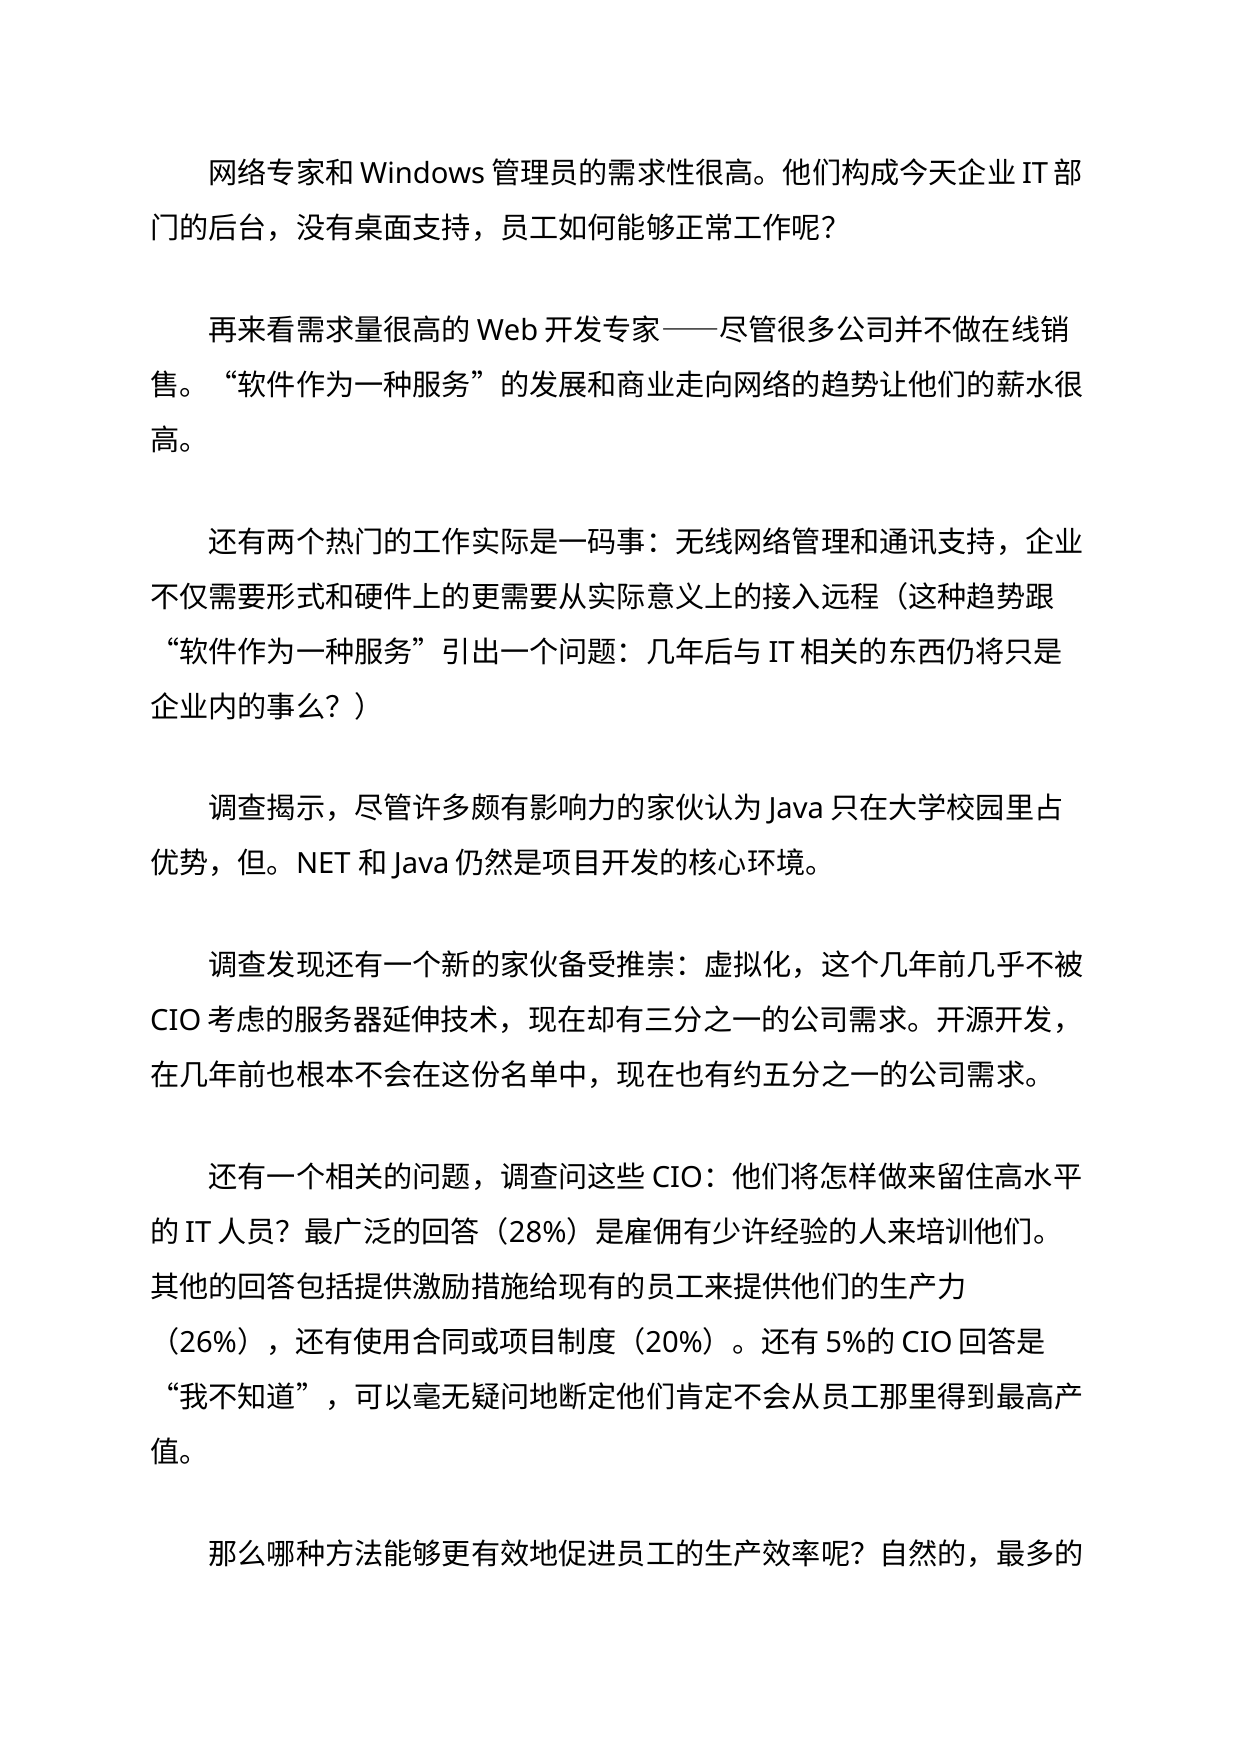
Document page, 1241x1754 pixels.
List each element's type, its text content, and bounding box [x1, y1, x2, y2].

text 再来看需求量很高的Web开发专家——尽管很多公司并不做在线销售。“软件作为一种服务”的发展和商业走向网络的趋势让他们的薪水很高。 [150, 307, 1090, 459]
text 调查揭示，尽管许多颇有影响力的家伙认为Java只在大学校园里占优势，但。NET 和 Java仍然是项目开发的核心环境。 [150, 785, 1090, 882]
text 调查发现还有一个新的家伙备受推崇：虚拟化，这个几年前几乎不被CIO考虑的服务器延伸技术，现在却有三分之一的公司需求。开源开发，在几年前也根本不会在这份名单中，现在也有约五分之一的公司需求。 [150, 942, 1090, 1094]
text 网络专家和Windows管理员的需求性很高。他们构成今天企业IT部门的后台，没有桌面支持，员工如何能够正常工作呢？ [150, 150, 1090, 247]
text 还有两个热门的工作实际是一码事：无线网络管理和通讯支持，企业不仅需要形式和硬件上的更需要从实际意义上的接入远程（这种趋势跟“软件作为一种服务”引出一个问题：几年后与IT相关的东西仍将只是企业内的事么？） [150, 518, 1090, 726]
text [150, 1530, 1090, 1572]
text 还有一个相关的问题，调查问这些CIO：他们将怎样做来留住高水平的IT人员？最广泛的回答（28%）是雇佣有少许经验的人来培训他们。其他的回答包括提供激励措施给现有的员工来提供他们的生产力（26%），还有使用合同或项目制度（20%）。还有5%的CIO回答是“我不知道”，可以毫无疑问地断定他们肯定不会从员工那里得到最高产值。 [150, 1154, 1090, 1471]
